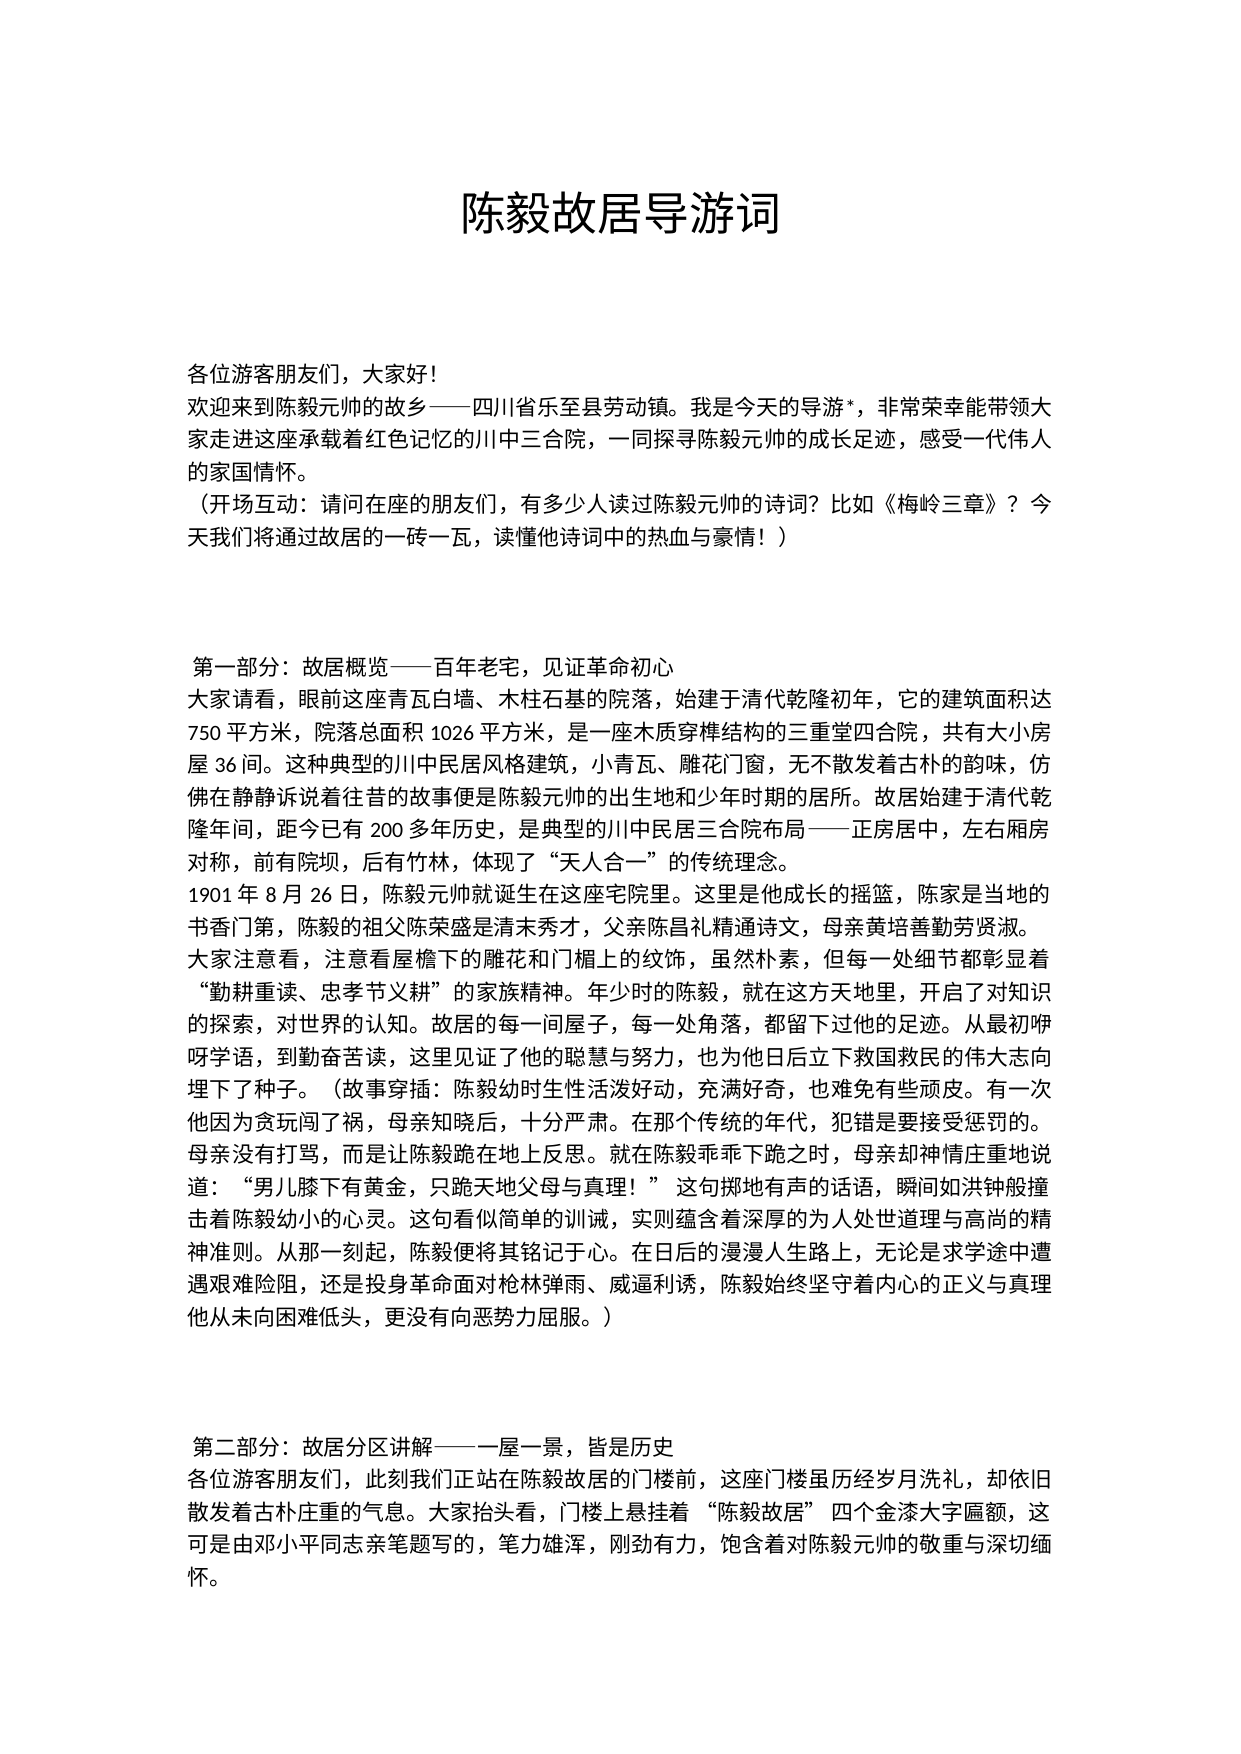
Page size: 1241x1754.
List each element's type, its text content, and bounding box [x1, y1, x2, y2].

text 第一部分：故居概览——百年老宅，见证革命初心 [187, 649, 1053, 682]
text 1901 年 8 月 26 日，陈毅元帅就诞生在这座宅院里。这里是他成长的摇篮，陈家是当地的书香门第，陈毅的祖父陈荣盛是清末秀才，父亲陈昌礼精通诗文，母亲黄培善勤劳贤淑。 [187, 877, 1053, 942]
text 大家注意看，注意看屋檐下的雕花和门楣上的纹饰，虽然朴素，但每一处细节都彰显着“勤耕重读、忠孝节义耕”的家族精神。年少时的陈毅，就在这方天地里，开启了对知识的探索，对世界的认知。故居的每一间屋子，每一处角落，都留下过他的足迹。从最初咿呀学语，到勤奋苦读，这里见证了他的聪慧与努力，也为他日后立下救国救民的伟大志向埋下了种子。（故事穿插：陈毅幼时生性活泼好动，充满好奇，也难免有些顽皮。有一次，他因为贪玩闯了祸，母亲知晓后，十分严肃。在那个传统的年代，犯错是要接受惩罚的。母亲没有打骂，而是让陈毅跪在地上反思。就在陈毅乖乖下跪之时，母亲却神情庄重地说道：“男儿膝下有黄金，只跪天地父母与真理！” 这句掷地有声的话语，瞬间如洪钟般撞击着陈毅幼小的心灵。这句看似简单的训诫，实则蕴含着深厚的为人处世道理与高尚的精神准则。从那一刻起，陈毅便将其铭记于心。在日后的漫漫人生路上，无论是求学途中遭遇艰难险阻，还是投身革命面对枪林弹雨、威逼利诱，陈毅始终坚守着内心的正义与真理。他从未向困难低头，更没有向恶势力屈服。） [187, 942, 1053, 1332]
text 大家请看，眼前这座青瓦白墙、木柱石基的院落，始建于清代乾隆初年，它的建筑面积达 750 平方米，院落总面积 1026 平方米，是一座木质穿榫结构的三重堂四合院，共有大小房屋 36 间。这种典型的川中民居风格建筑，小青瓦、雕花门窗，无不散发着古朴的韵味，仿佛在静静诉说着往昔的故事便是陈毅元帅的出生地和少年时期的居所。故居始建于清代乾隆年间，距今已有200多年历史，是典型的川中民居三合院布局——正房居中，左右厢房对称，前有院坝，后有竹林，体现了“天人合一”的传统理念。 [187, 682, 1053, 877]
text 欢迎来到陈毅元帅的故乡——四川省乐至县劳动镇。我是今天的导游*，非常荣幸能带领大家走进这座承载着红色记忆的川中三合院，一同探寻陈毅元帅的成长足迹，感受一代伟人的家国情怀。 [187, 389, 1053, 487]
text 各位游客朋友们，大家好！ [187, 357, 1053, 389]
text （开场互动：请问在座的朋友们，有多少人读过陈毅元帅的诗词？比如《梅岭三章》？今天我们将通过故居的一砖一瓦，读懂他诗词中的热血与豪情！） [187, 487, 1053, 552]
text 陈毅故居导游词 [187, 162, 1053, 259]
text 第二部分：故居分区讲解——一屋一景，皆是历史 [187, 1429, 1053, 1462]
text 各位游客朋友们，此刻我们正站在陈毅故居的门楼前，这座门楼虽历经岁月洗礼，却依旧散发着古朴庄重的气息。大家抬头看，门楼上悬挂着 “陈毅故居” 四个金漆大字匾额，这可是由邓小平同志亲笔题写的，笔力雄浑，刚劲有力，饱含着对陈毅元帅的敬重与深切缅怀。 [187, 1462, 1053, 1592]
